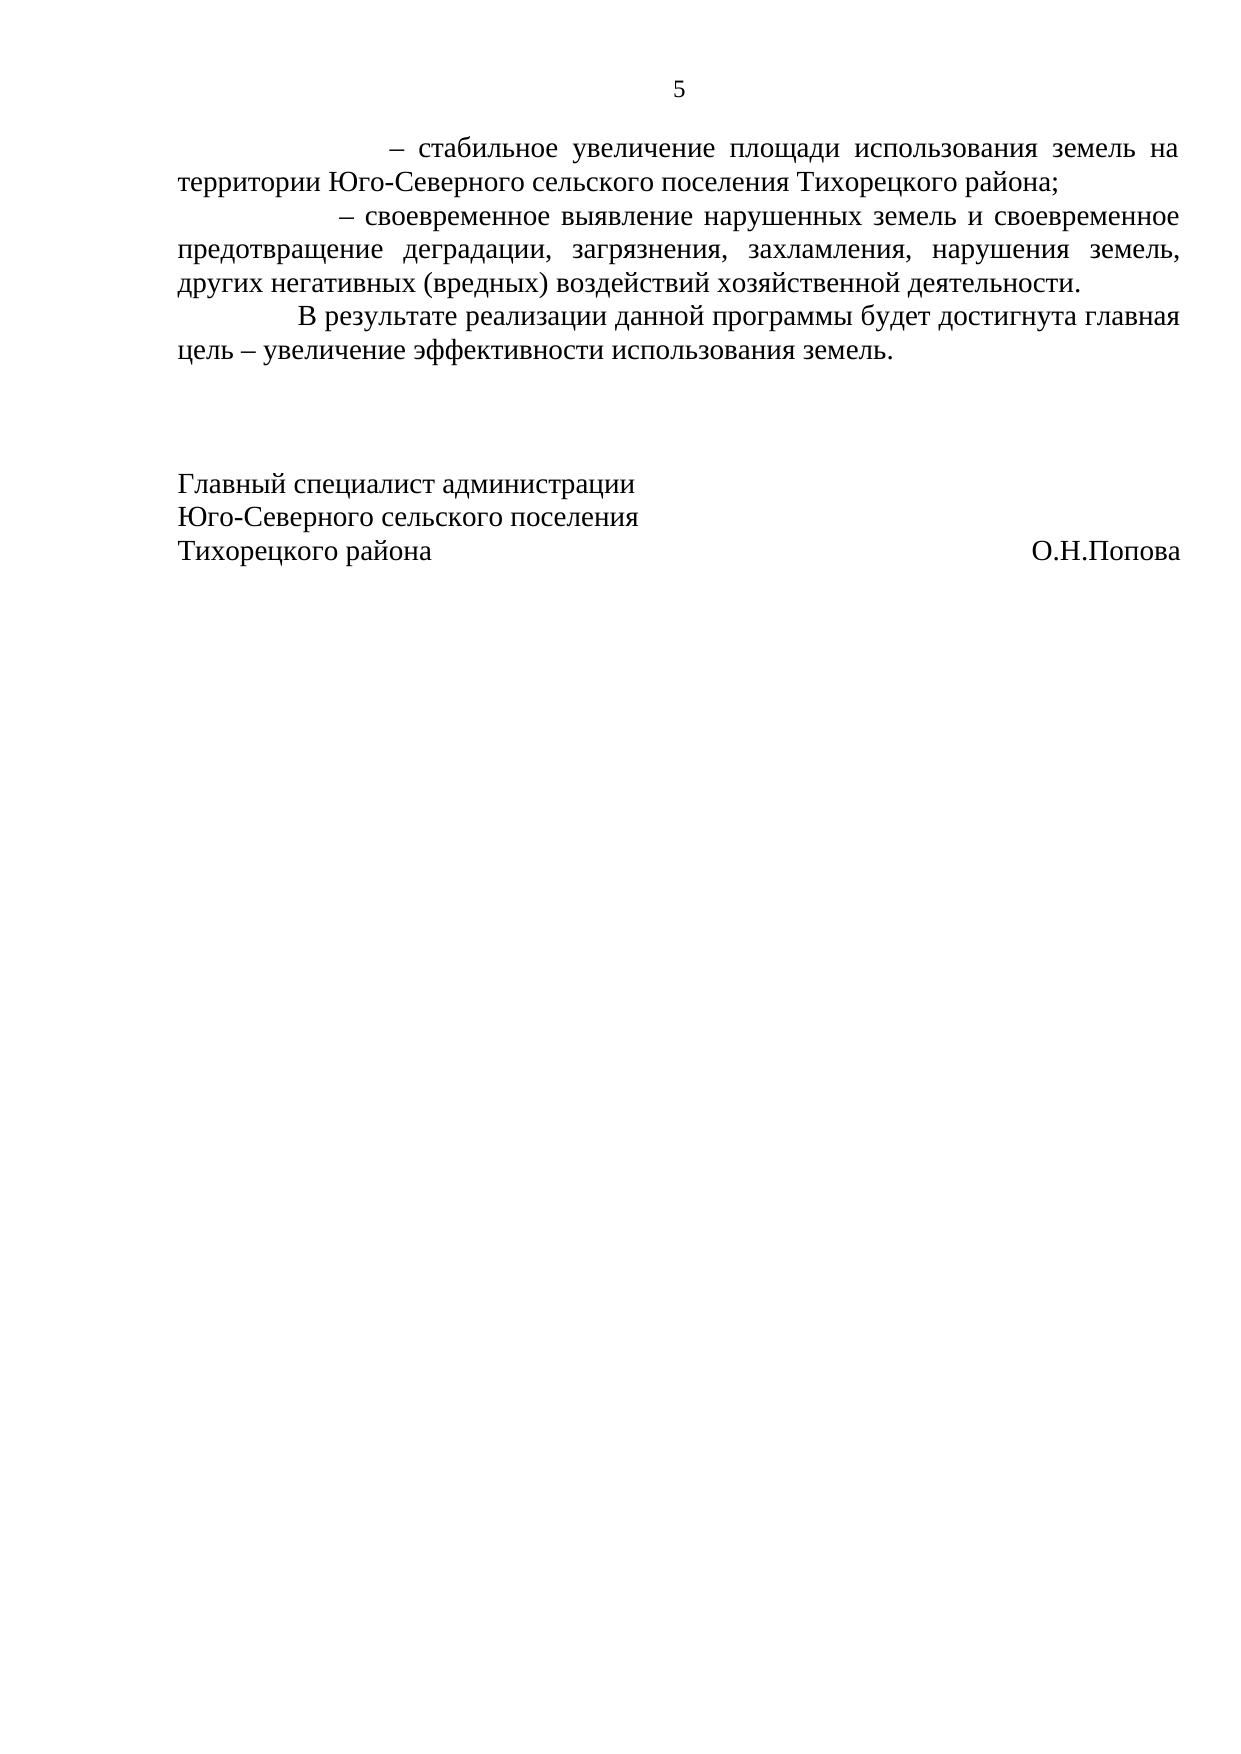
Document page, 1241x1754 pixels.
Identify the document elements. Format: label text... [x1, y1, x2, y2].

text Юго-Северного сельского поселения [177, 499, 1181, 533]
text – своевременное выявление нарушенных земель и своевременное предотвращение деградации, загрязнения, захламления, нарушения земель, других негативных (вредных) воздействий хозяйственной деятельности. [177, 198, 1181, 298]
text – стабильное увеличение площади использования земель на территории Юго-Северного сельского поселения Тихорецкого района; [177, 131, 1181, 198]
text Главный специалист администрации [177, 466, 1181, 499]
text Тихорецкого района О.Н.Попова [177, 533, 1181, 567]
text В результате реализации данной программы будет достигнута главная цель – увеличение эффективности использования земель. [177, 298, 1181, 365]
